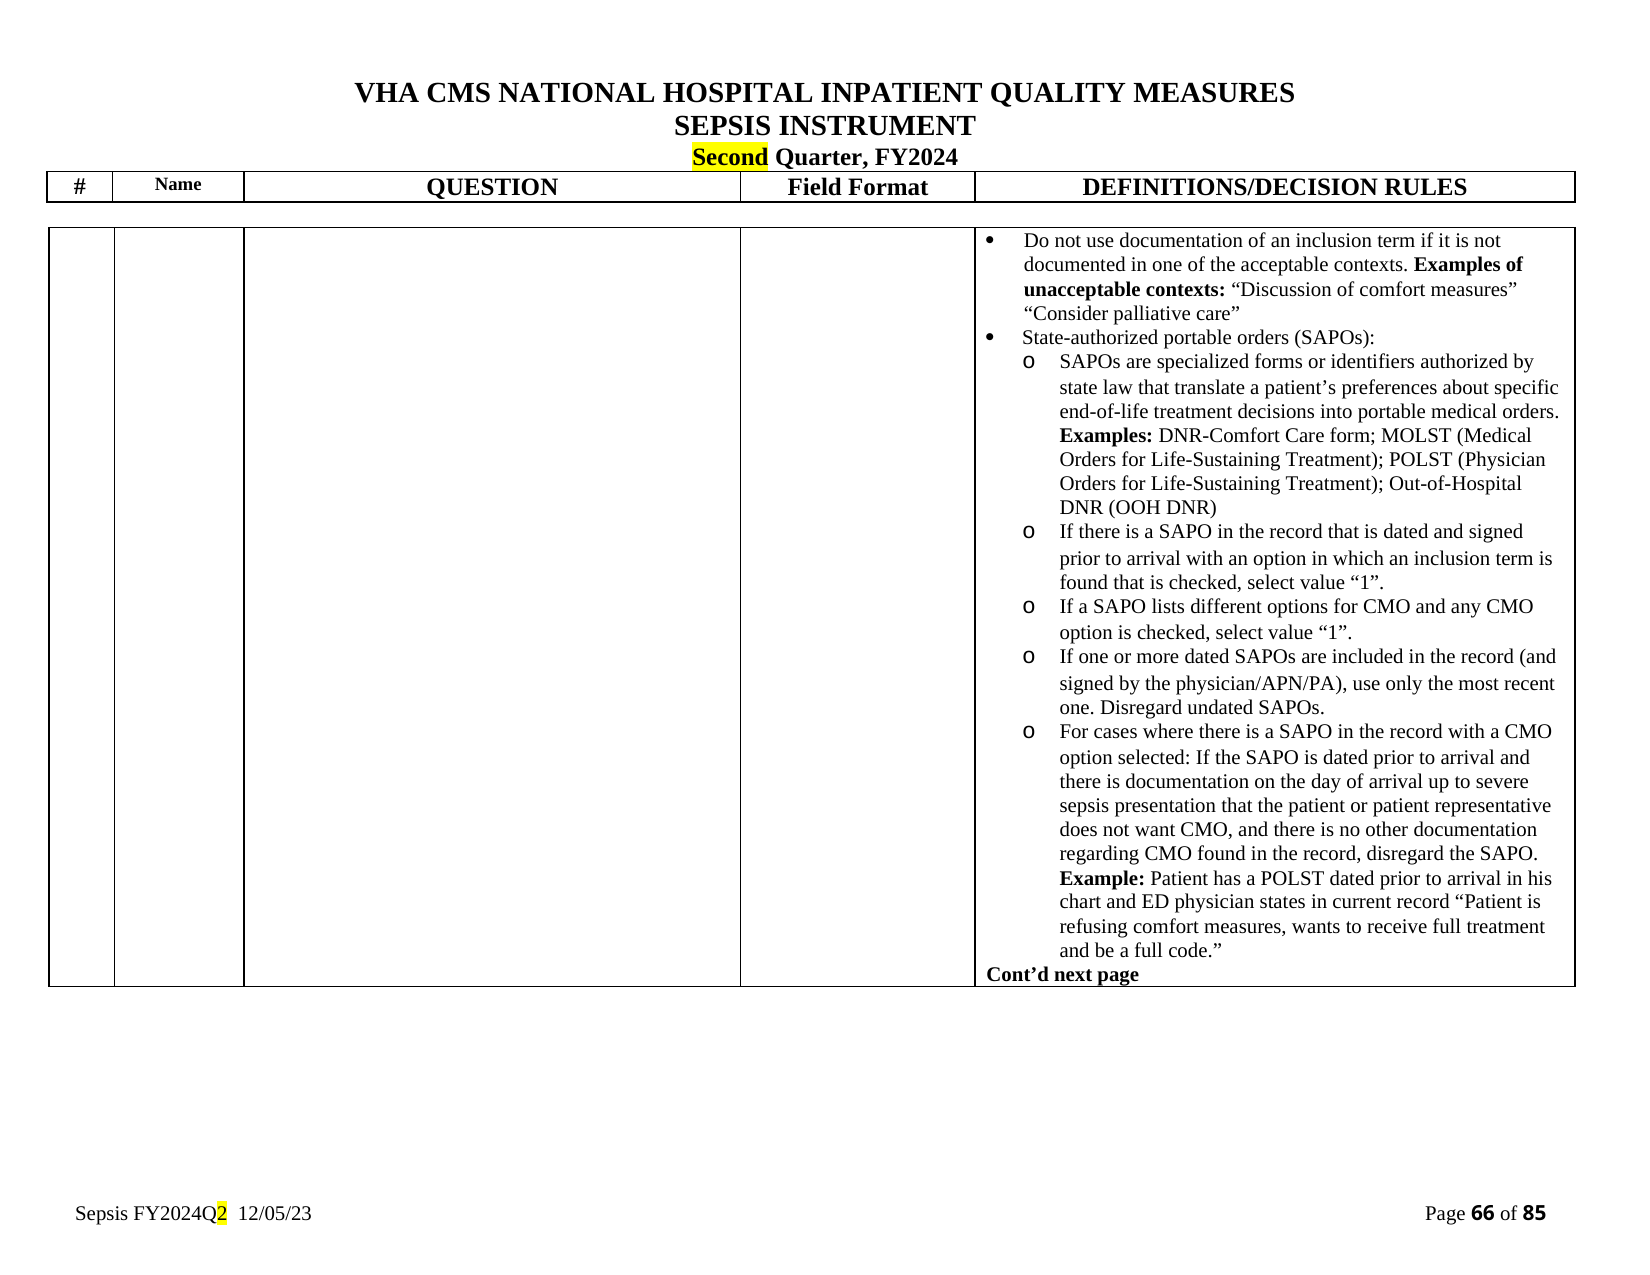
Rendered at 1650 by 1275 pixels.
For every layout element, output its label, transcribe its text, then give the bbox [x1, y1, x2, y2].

table_cell [50, 228, 114, 986]
table_cell [741, 228, 974, 986]
table_cell [115, 228, 243, 986]
table_cell Do not use documentation of an inclusion term if it is not documented in one of the acceptable contexts. Examples of unacceptable contexts: “Discussion of comfort measures” “Consider palliative care” State-authorized portable orders (SAPOs): SAPOs are specialized forms or identifiers authorized by state law that translate a patient’s preferences about specific end-of-life treatment decisions into portable medical orders. Examples: DNR-Comfort Care form; MOLST (Medical Orders for Life-Sustaining Treatment); POLST (Physician Orders for Life-Sustaining Treatment); Out-of-Hospital DNR (OOH DNR) If there is a SAPO in the record that is dated and signed prior to arrival with an option in which an inclusion term is found that is checked, select value “1”. If a SAPO lists different options for CMO and any CMO option is checked, select value “1”. If one or more dated SAPOs are included in the record (and signed by the physician/APN/PA), use only the most recent one. Disregard undated SAPOs. For cases where there is a SAPO in the record with a CMO option selected: If the SAPO is dated prior to arrival and there is documentation on the day of arrival up to severe sepsis presentation that the patient or patient representative does not want CMO, and there is no other documentation regarding CMO found in the record, disregard the SAPO. Example: Patient has a POLST dated prior to arrival in his chart and ED physician states in current record “Patient is refusing comfort measures, wants to receive full treatment and be a full code.” Cont’d next page [976, 228, 1574, 986]
table_cell [245, 228, 740, 986]
